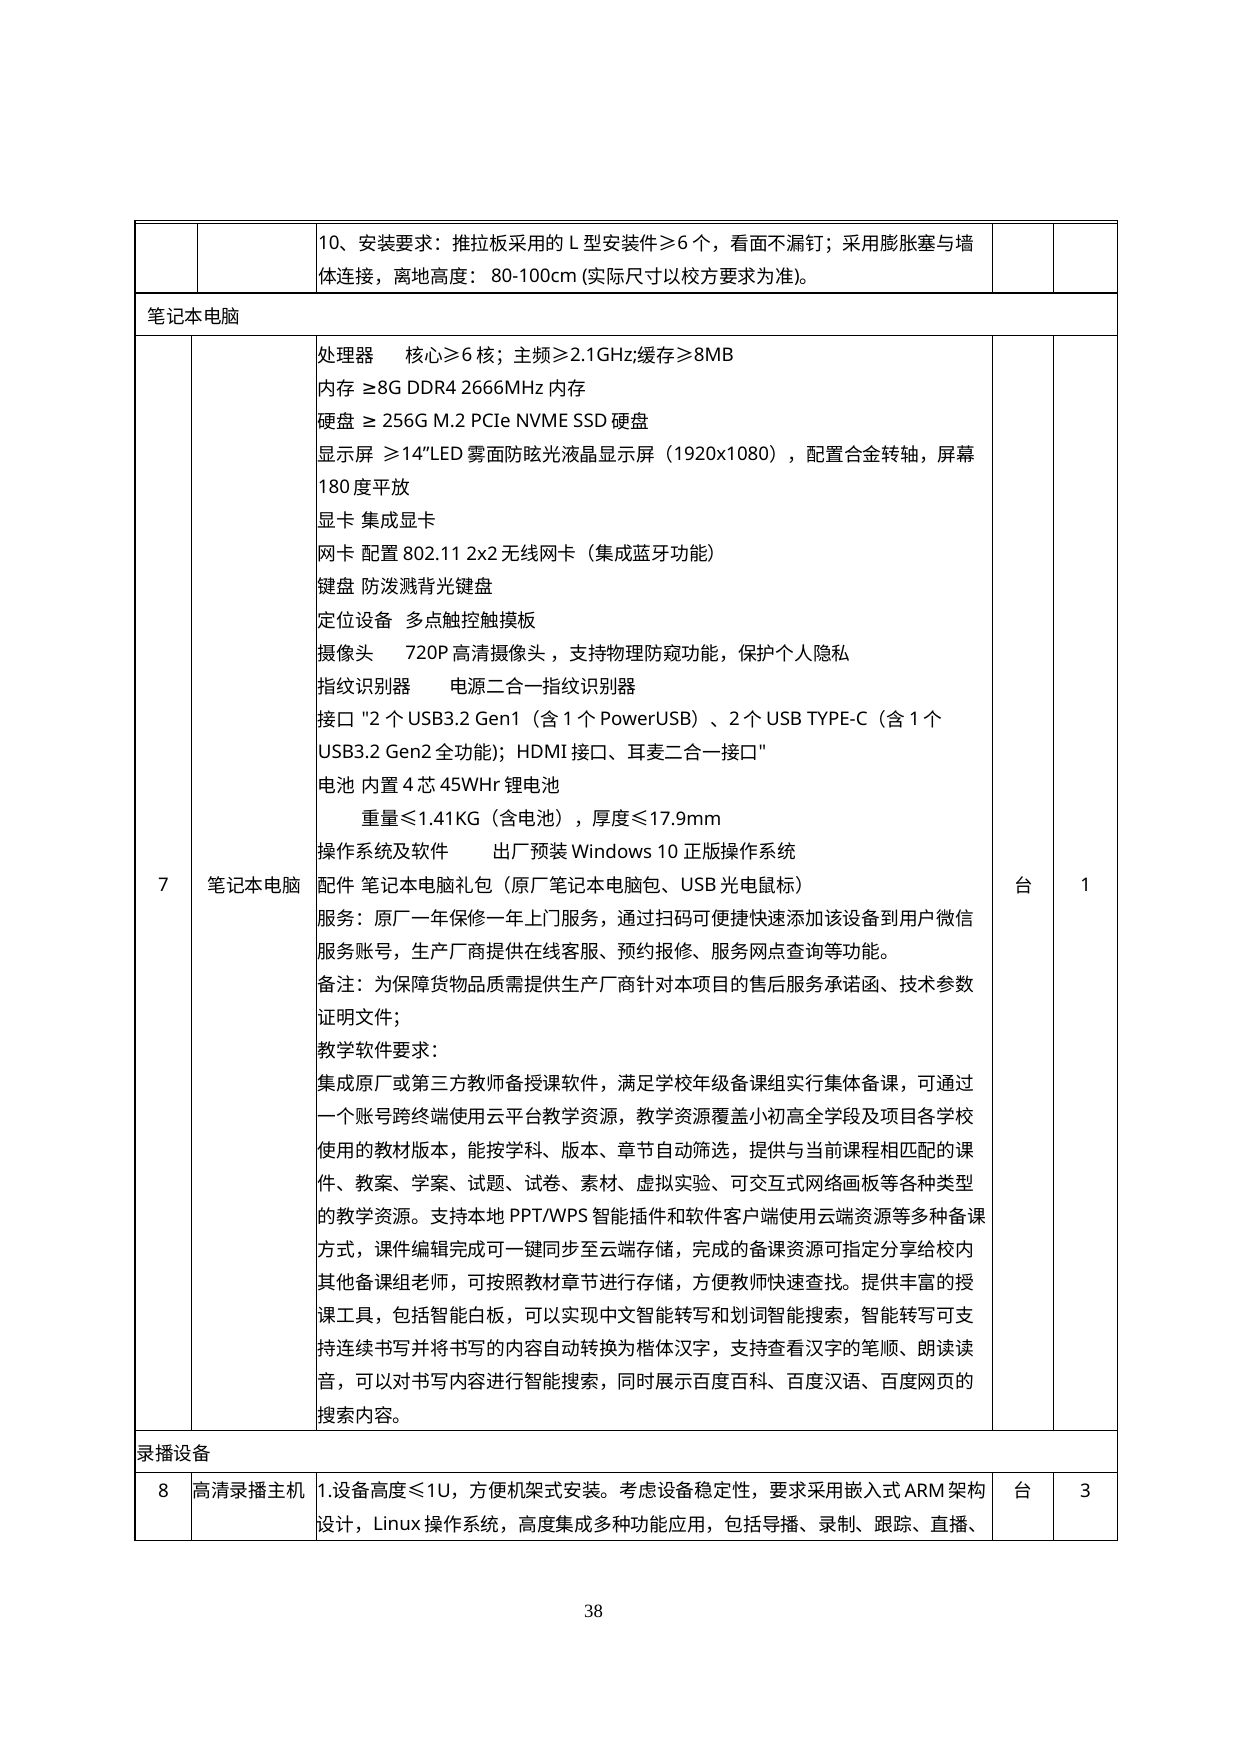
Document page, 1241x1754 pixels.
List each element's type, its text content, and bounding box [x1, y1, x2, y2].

table_header [1054, 224, 1117, 292]
table_header [993, 224, 1053, 292]
table_header [136, 224, 197, 292]
table_cell 录播设备 [136, 1431, 1117, 1472]
table_cell 8 [136, 1473, 191, 1539]
table_cell 1 [1054, 336, 1117, 1430]
table_cell 处理器 核心≥6核；主频≥2.1GHz;缓存≥8MB 内存 ≥8G DDR4 2666MHz 内存 硬盘 ≥ 256G M.2 PCIe NVME SSD硬盘 显示屏 ≥14”LED雾面防眩光液晶显示屏（1920x1080），配置合金转轴，屏幕180度平放 显卡 集成显卡 网卡 配置802.11 2x2无线网卡（集成蓝牙功能） 键盘 防泼溅背光键盘 定位设备 多点触控触摸板 摄像头 720P高清摄像头 ，支持物理防窥功能，保护个人隐私 指纹识别器 电源二合一指纹识别器 接口 "2 个USB3.2 Gen1（含1个PowerUSB）、2个USB TYPE-C（含1个USB3.2 Gen2全功能)；HDMI接口、耳麦二合一接口" 电池 内置4芯45WHr锂电池 重量≤1.41KG（含电池），厚度≤17.9mm 操作系统及软件 出厂预装Windows 10 正版操作系统 配件 笔记本电脑礼包（原厂笔记本电脑包、USB光电鼠标） 服务：原厂一年保修一年上门服务，通过扫码可便捷快速添加该设备到用户微信服务账号，生产厂商提供在线客服、预约报修、服务网点查询等功能。 备注：为保障货物品质需提供生产厂商针对本项目的售后服务承诺函、技术参数证明文件； 教学软件要求： 集成原厂或第三方教师备授课软件，满足学校年级备课组实行集体备课，可通过一个账号跨终端使用云平台教学资源，教学资源覆盖小初高全学段及项目各学校使用的教材版本，能按学科、版本、章节自动筛选，提供与当前课程相匹配的课件、教案、学案、试题、试卷、素材、虚拟实验、可交互式网络画板等各种类型的教学资源。支持本地PPT/WPS智能插件和软件客户端使用云端资源等多种备课方式，课件编辑完成可一键同步至云端存储，完成的备课资源可指定分享给校内其他备课组老师，可按照教材章节进行存储，方便教师快速查找。提供丰富的授课工具，包括智能白板，可以实现中文智能转写和划词智能搜索，智能转写可支持连续书写并将书写的内容自动转换为楷体汉字，支持查看汉字的笔顺、朗读读音，可以对书写内容进行智能搜索，同时展示百度百科、百度汉语、百度网页的搜索内容。 [317, 336, 992, 1430]
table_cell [317, 1473, 992, 1539]
table_cell 7 [136, 336, 191, 1430]
table_cell 台 [993, 1473, 1053, 1539]
table_cell 3 [1054, 1473, 1117, 1539]
table_cell 笔记本电脑 [136, 294, 1117, 335]
table_header [317, 224, 992, 292]
table_cell 高清录播主机 [192, 1473, 316, 1539]
table_cell 台 [993, 336, 1053, 1430]
table_cell 笔记本电脑 [192, 336, 316, 1430]
